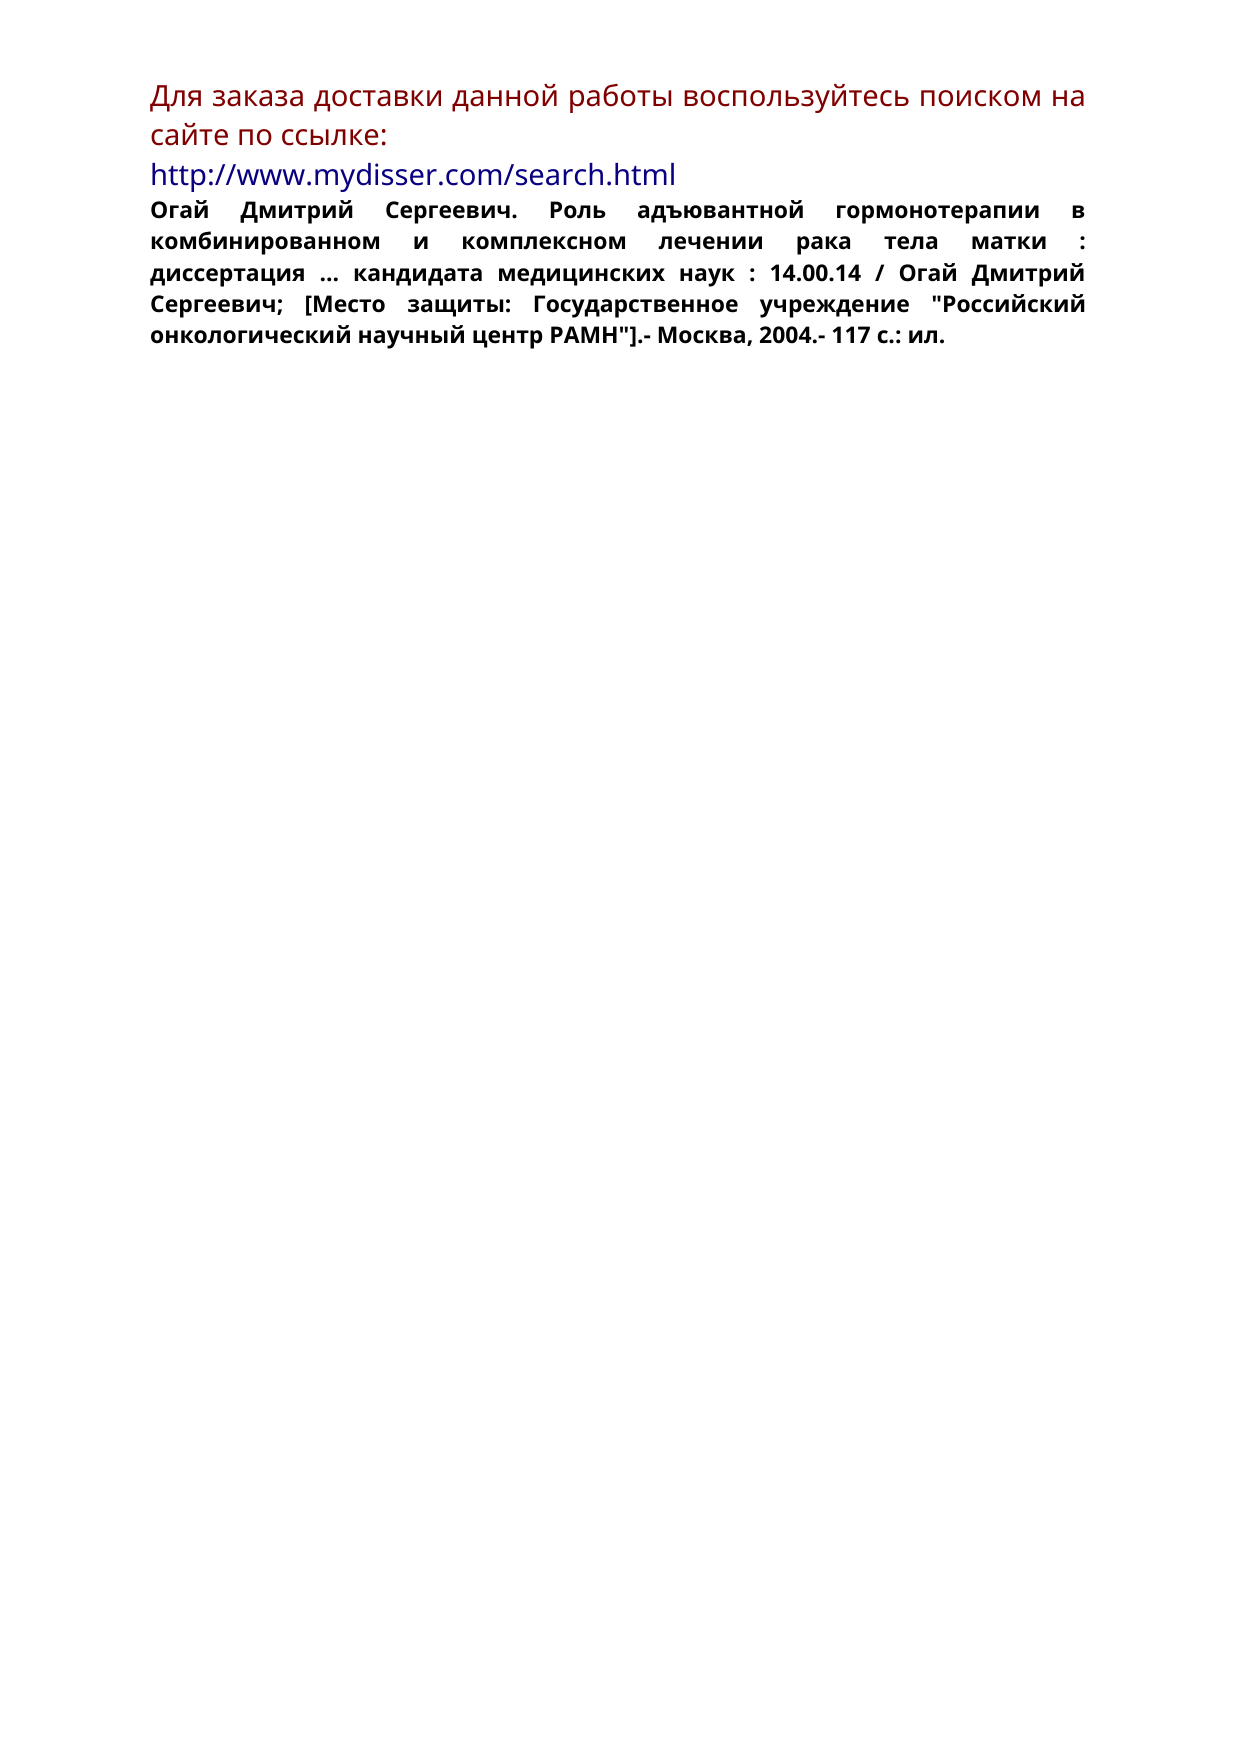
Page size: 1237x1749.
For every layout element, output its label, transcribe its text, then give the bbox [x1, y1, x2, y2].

text Огай Дмитрий Сергеевич. Роль адъювантной гормонотерапии в комбинированном и комплексном лечении рака тела матки : диссертация ... кандидата медицинских наук : 14.00.14 / Огай Дмитрий Сергеевич; [Место защиты: Государственное учреждение "Российский онкологический научный центр РАМН"].- Москва, 2004.- 117 с.: ил. [150, 194, 1086, 350]
